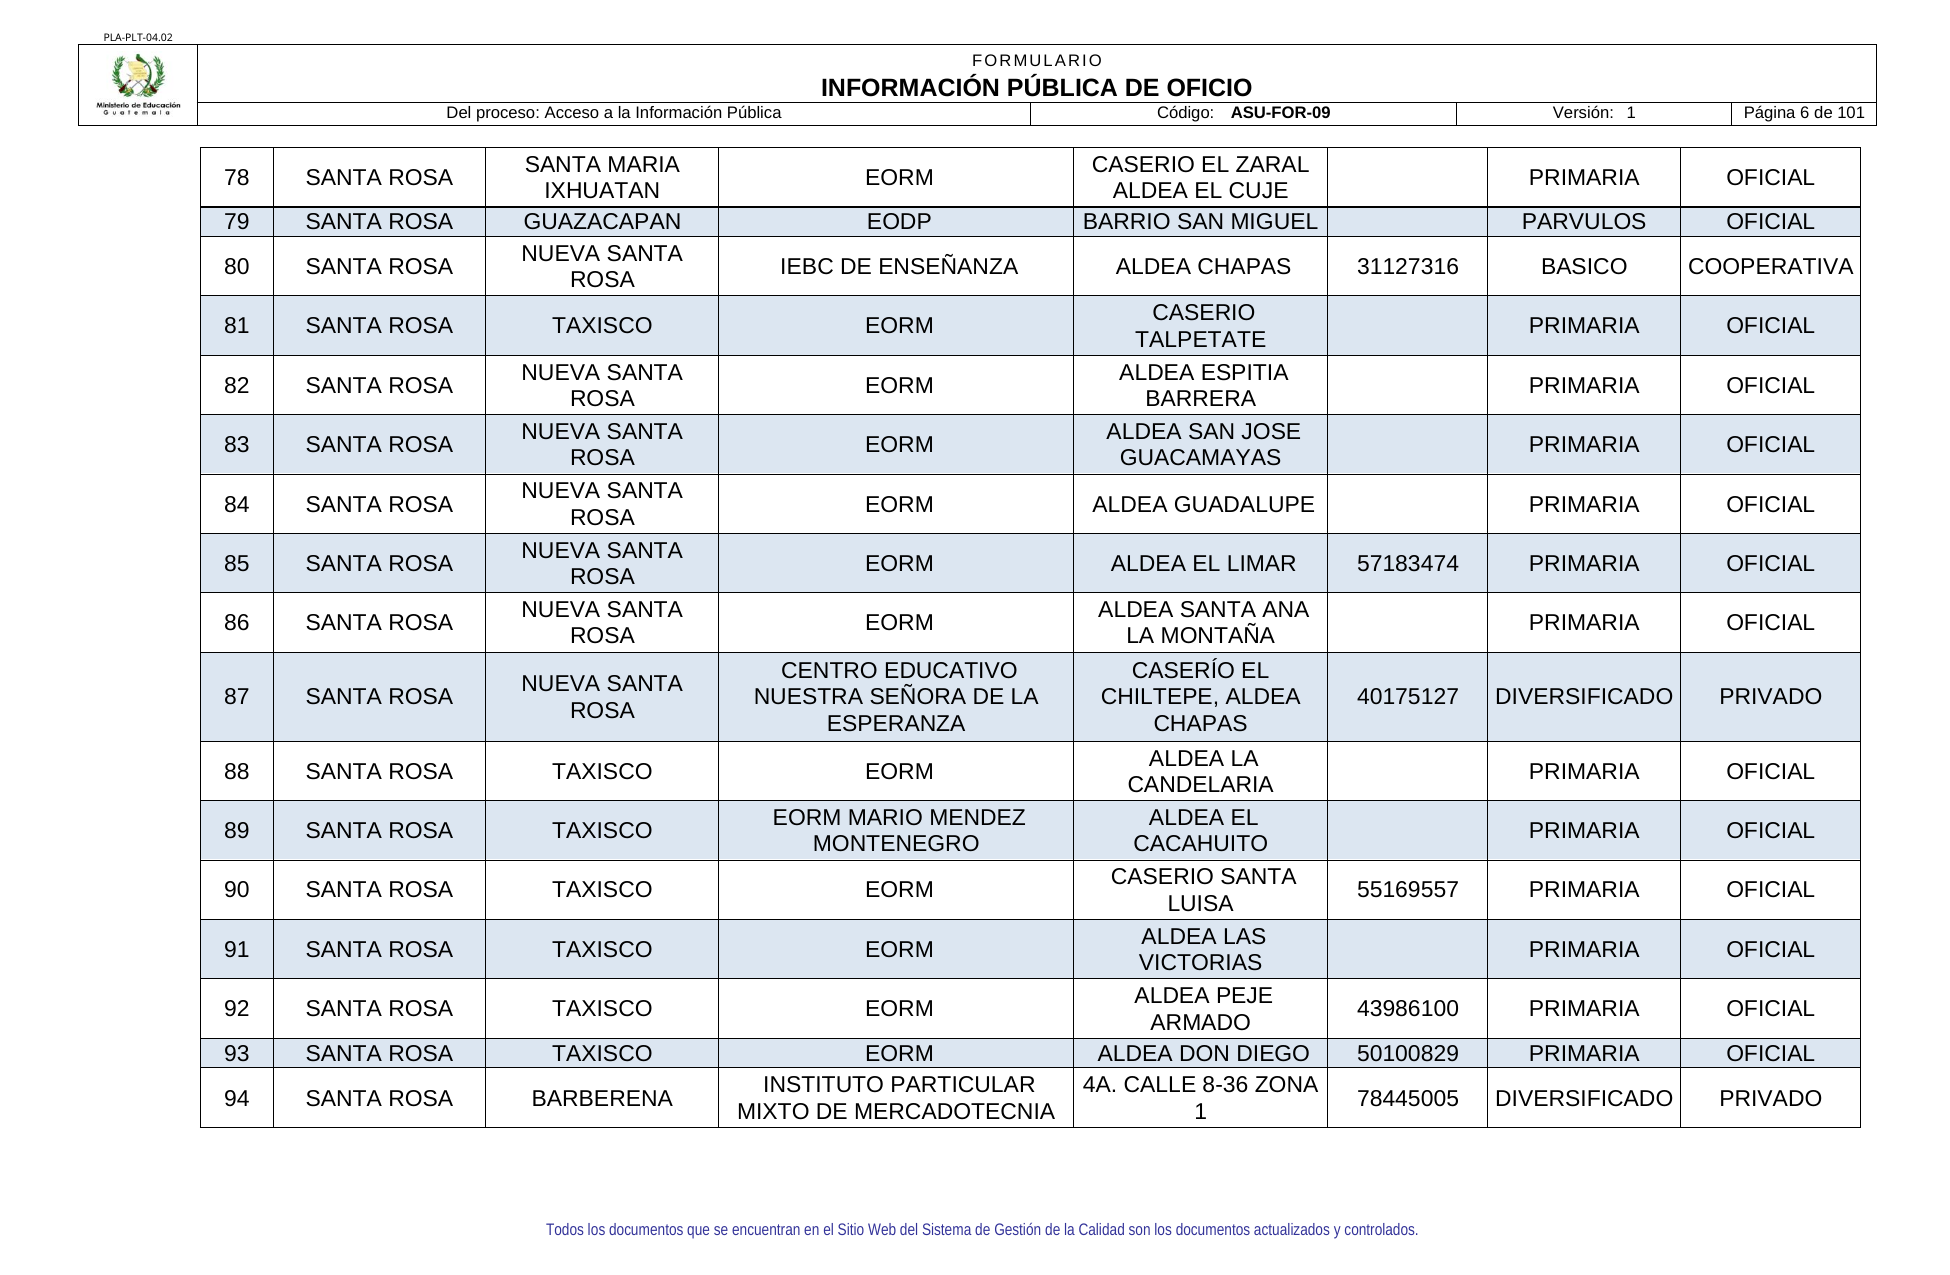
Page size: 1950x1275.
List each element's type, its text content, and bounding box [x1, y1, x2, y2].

table_cell EORM [719, 1039, 1073, 1067]
table_cell 87 [201, 653, 273, 741]
table_cell ALDEA LA CANDELARIA [1074, 742, 1327, 800]
table_cell 4A. CALLE 8-36 ZONA 1 [1074, 1068, 1327, 1127]
table_cell ALDEA LAS VICTORIAS [1074, 920, 1327, 978]
table_cell SANTA ROSA [274, 979, 485, 1038]
table_cell TAXISCO [486, 801, 718, 859]
table_cell OFICIAL [1681, 593, 1860, 652]
table_cell OFICIAL [1681, 861, 1860, 919]
table_cell ALDEA EL CACAHUITO [1074, 801, 1327, 859]
table_cell SANTA MARIA IXHUATAN [486, 148, 718, 206]
table_cell PRIVADO [1681, 653, 1860, 741]
table_cell EORM [719, 148, 1073, 206]
table_cell SANTA ROSA [274, 475, 485, 533]
table_cell EORM [719, 861, 1073, 919]
table_cell BARBERENA [486, 1068, 718, 1127]
table_cell ALDEA EL LIMAR [1074, 534, 1327, 592]
table_cell 88 [201, 742, 273, 800]
table_cell SANTA ROSA [274, 593, 485, 652]
table_cell PRIMARIA [1488, 979, 1680, 1038]
table_cell PRIMARIA [1488, 148, 1680, 206]
table_cell OFICIAL [1681, 801, 1860, 859]
table_cell OFICIAL [1681, 742, 1860, 800]
table_cell EORM [719, 356, 1073, 414]
table_cell PRIMARIA [1488, 534, 1680, 592]
table_cell EORM MARIO MENDEZ MONTENEGRO [719, 801, 1073, 859]
table_cell CENTRO EDUCATIVO NUESTRA SEÑORA DE LA ESPERANZA [719, 653, 1073, 741]
table_cell CASERIO EL ZARAL ALDEA EL CUJE [1074, 148, 1327, 206]
table_cell 40175127 [1328, 653, 1487, 741]
table_cell OFICIAL [1681, 208, 1860, 236]
table_cell 55169557 [1328, 861, 1487, 919]
table_cell PRIMARIA [1488, 1039, 1680, 1067]
table_cell PRIMARIA [1488, 593, 1680, 652]
table_cell OFICIAL [1681, 296, 1860, 355]
table_cell PARVULOS [1488, 208, 1680, 236]
table_cell EORM [719, 593, 1073, 652]
table_cell 79 [201, 208, 273, 236]
table_cell [1328, 801, 1487, 859]
table_cell 31127316 [1328, 237, 1487, 295]
table_cell SANTA ROSA [274, 296, 485, 355]
table_cell OFICIAL [1681, 1039, 1860, 1067]
table_cell NUEVA SANTA ROSA [486, 415, 718, 473]
table_cell 84 [201, 475, 273, 533]
table_cell 43986100 [1328, 979, 1487, 1038]
table_cell SANTA ROSA [274, 208, 485, 236]
table_cell EORM [719, 475, 1073, 533]
table_cell EORM [719, 534, 1073, 592]
table_cell BASICO [1488, 237, 1680, 295]
table_cell 92 [201, 979, 273, 1038]
table_cell SANTA ROSA [274, 1068, 485, 1127]
table_cell IEBC DE ENSEÑANZA [719, 237, 1073, 295]
table_cell SANTA ROSA [274, 861, 485, 919]
table_cell 50100829 [1328, 1039, 1487, 1067]
table_cell 90 [201, 861, 273, 919]
table_cell SANTA ROSA [274, 920, 485, 978]
table_cell NUEVA SANTA ROSA [486, 653, 718, 741]
table_cell PRIMARIA [1488, 861, 1680, 919]
table_cell 83 [201, 415, 273, 473]
table_cell EORM [719, 979, 1073, 1038]
table_cell PRIMARIA [1488, 920, 1680, 978]
table_cell PRIVADO [1681, 1068, 1860, 1127]
table_cell [1328, 148, 1487, 206]
table_cell 82 [201, 356, 273, 414]
table_cell DIVERSIFICADO [1488, 1068, 1680, 1127]
table_cell DIVERSIFICADO [1488, 653, 1680, 741]
table_cell TAXISCO [486, 861, 718, 919]
table_cell EORM [719, 920, 1073, 978]
table_cell 93 [201, 1039, 273, 1067]
table_cell NUEVA SANTA ROSA [486, 475, 718, 533]
table_cell EORM [719, 296, 1073, 355]
table_cell NUEVA SANTA ROSA [486, 534, 718, 592]
table_cell SANTA ROSA [274, 801, 485, 859]
table_cell PRIMARIA [1488, 742, 1680, 800]
table_cell [1328, 920, 1487, 978]
table_cell SANTA ROSA [274, 1039, 485, 1067]
table_cell SANTA ROSA [274, 742, 485, 800]
table_cell TAXISCO [486, 296, 718, 355]
table_cell 94 [201, 1068, 273, 1127]
table_cell SANTA ROSA [274, 415, 485, 473]
table_cell TAXISCO [486, 979, 718, 1038]
table_cell [1328, 475, 1487, 533]
table_cell ALDEA DON DIEGO [1074, 1039, 1327, 1067]
table_cell 81 [201, 296, 273, 355]
table_cell 91 [201, 920, 273, 978]
table_cell COOPERATIVA [1681, 237, 1860, 295]
picture [95, 51, 181, 117]
table_cell 78445005 [1328, 1068, 1487, 1127]
table_cell [1328, 593, 1487, 652]
table_cell 57183474 [1328, 534, 1487, 592]
table_cell PRIMARIA [1488, 356, 1680, 414]
table_cell NUEVA SANTA ROSA [486, 356, 718, 414]
table_cell ALDEA GUADALUPE [1074, 475, 1327, 533]
table_cell EORM [719, 742, 1073, 800]
table_cell OFICIAL [1681, 148, 1860, 206]
table_cell PRIMARIA [1488, 475, 1680, 533]
table_cell TAXISCO [486, 920, 718, 978]
table_cell ALDEA PEJE ARMADO [1074, 979, 1327, 1038]
table_cell [1328, 208, 1487, 236]
table_cell CASERIO SANTA LUISA [1074, 861, 1327, 919]
table_cell SANTA ROSA [274, 356, 485, 414]
table_cell ALDEA ESPITIA BARRERA [1074, 356, 1327, 414]
table_cell TAXISCO [486, 1039, 718, 1067]
table_cell ALDEA SANTA ANA LA MONTAÑA [1074, 593, 1327, 652]
table_cell [1328, 742, 1487, 800]
table_cell 78 [201, 148, 273, 206]
table_cell [1328, 356, 1487, 414]
table_cell OFICIAL [1681, 356, 1860, 414]
table_cell CASERIO TALPETATE [1074, 296, 1327, 355]
table_cell OFICIAL [1681, 415, 1860, 473]
table_cell TAXISCO [486, 742, 718, 800]
table_cell 86 [201, 593, 273, 652]
table_cell SANTA ROSA [274, 653, 485, 741]
table_cell BARRIO SAN MIGUEL [1074, 208, 1327, 236]
table_cell ALDEA CHAPAS [1074, 237, 1327, 295]
table_cell SANTA ROSA [274, 534, 485, 592]
table_cell INSTITUTO PARTICULAR MIXTO DE MERCADOTECNIA Y PUBLICIDAD DE SURORIENTE [719, 1068, 1073, 1127]
table_cell SANTA ROSA [274, 237, 485, 295]
table_cell PRIMARIA [1488, 296, 1680, 355]
table_cell ALDEA SAN JOSE GUACAMAYAS [1074, 415, 1327, 473]
table_cell 80 [201, 237, 273, 295]
table_cell CASERÍO EL CHILTEPE, ALDEA CHAPAS [1074, 653, 1327, 741]
table_cell PRIMARIA [1488, 801, 1680, 859]
table_cell [1328, 296, 1487, 355]
table_cell SANTA ROSA [274, 148, 485, 206]
table_cell EODP [719, 208, 1073, 236]
table_cell EORM [719, 415, 1073, 473]
table_cell 89 [201, 801, 273, 859]
table_cell PRIMARIA [1488, 415, 1680, 473]
table_cell OFICIAL [1681, 475, 1860, 533]
table_cell OFICIAL [1681, 979, 1860, 1038]
table_cell GUAZACAPAN [486, 208, 718, 236]
table_cell NUEVA SANTA ROSA [486, 593, 718, 652]
table_cell OFICIAL [1681, 534, 1860, 592]
table_cell 85 [201, 534, 273, 592]
table_cell OFICIAL [1681, 920, 1860, 978]
table_cell NUEVA SANTA ROSA [486, 237, 718, 295]
table_cell [1328, 415, 1487, 473]
